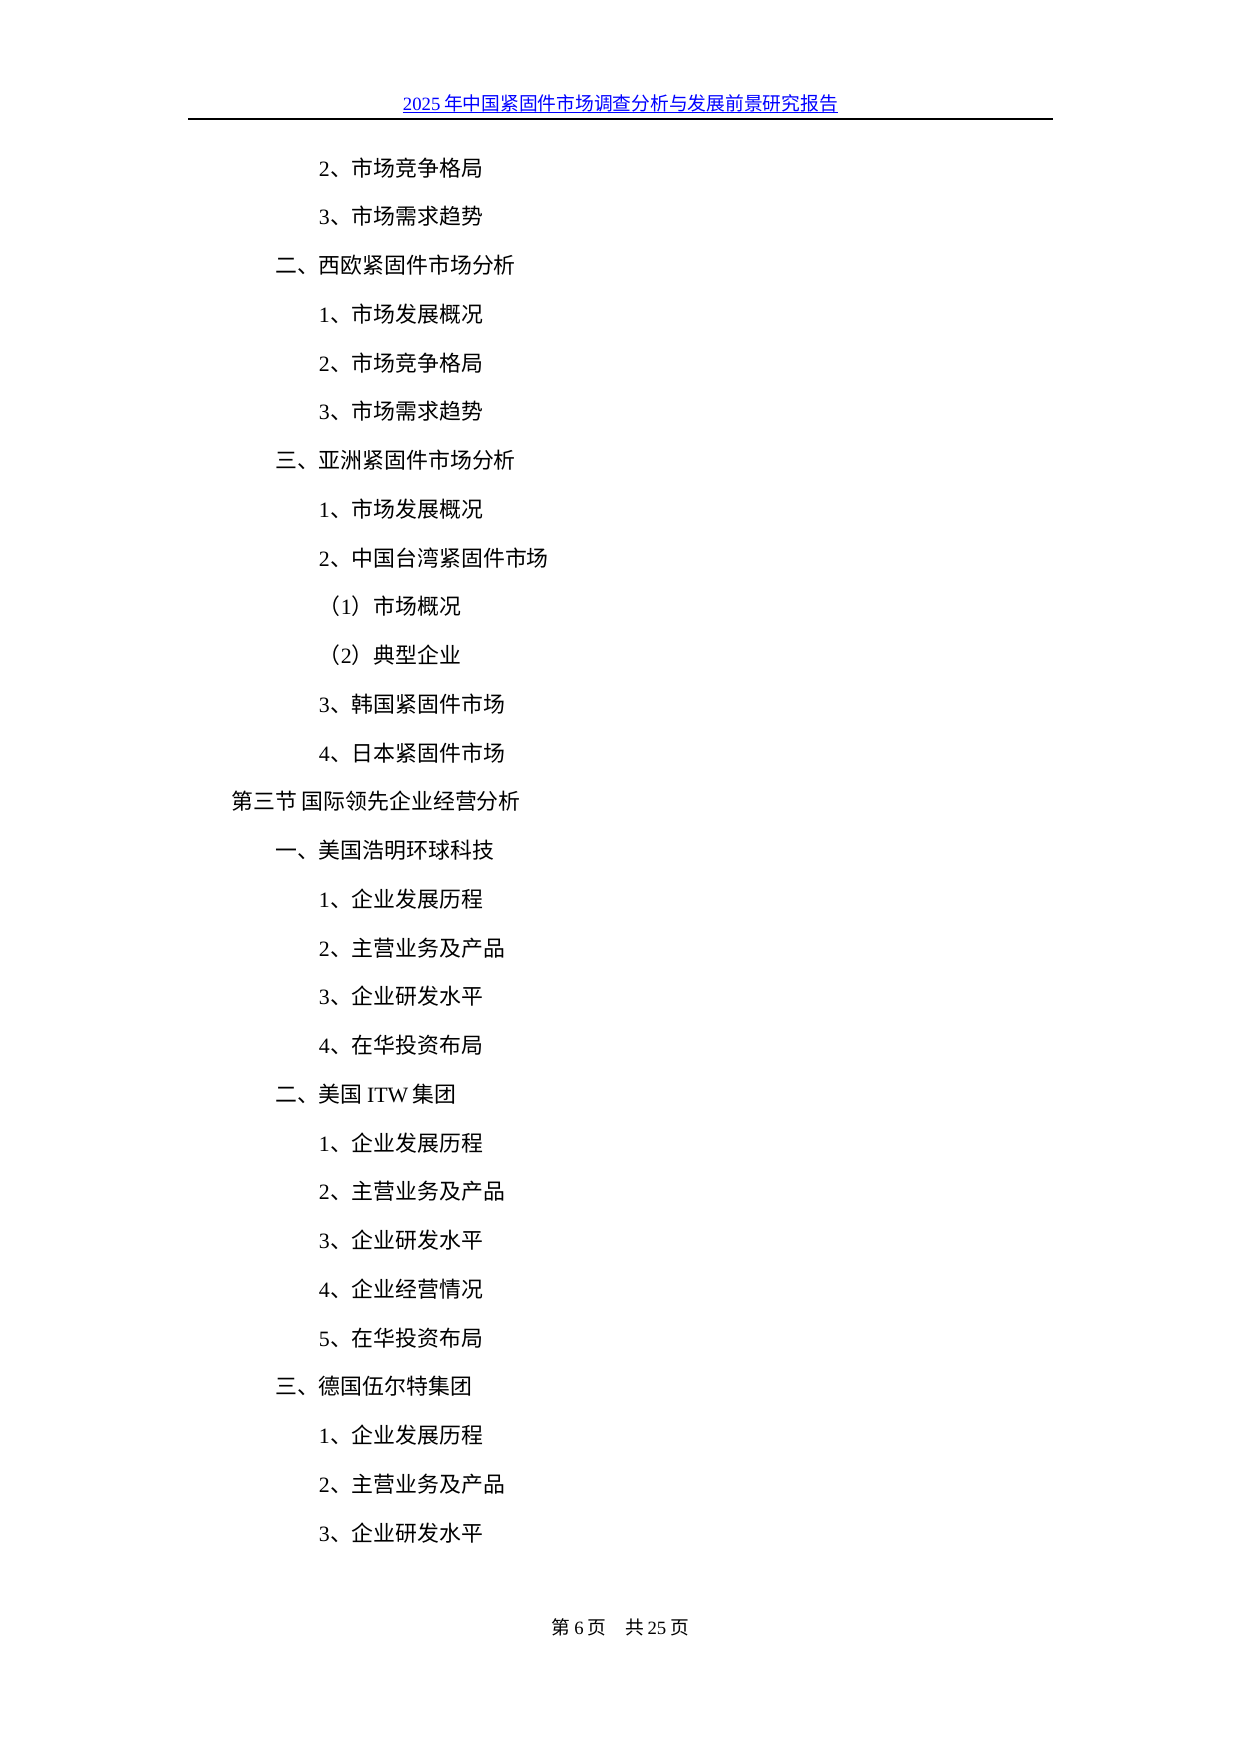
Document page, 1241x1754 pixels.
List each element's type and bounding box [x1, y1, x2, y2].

text [187, 150, 1053, 1548]
